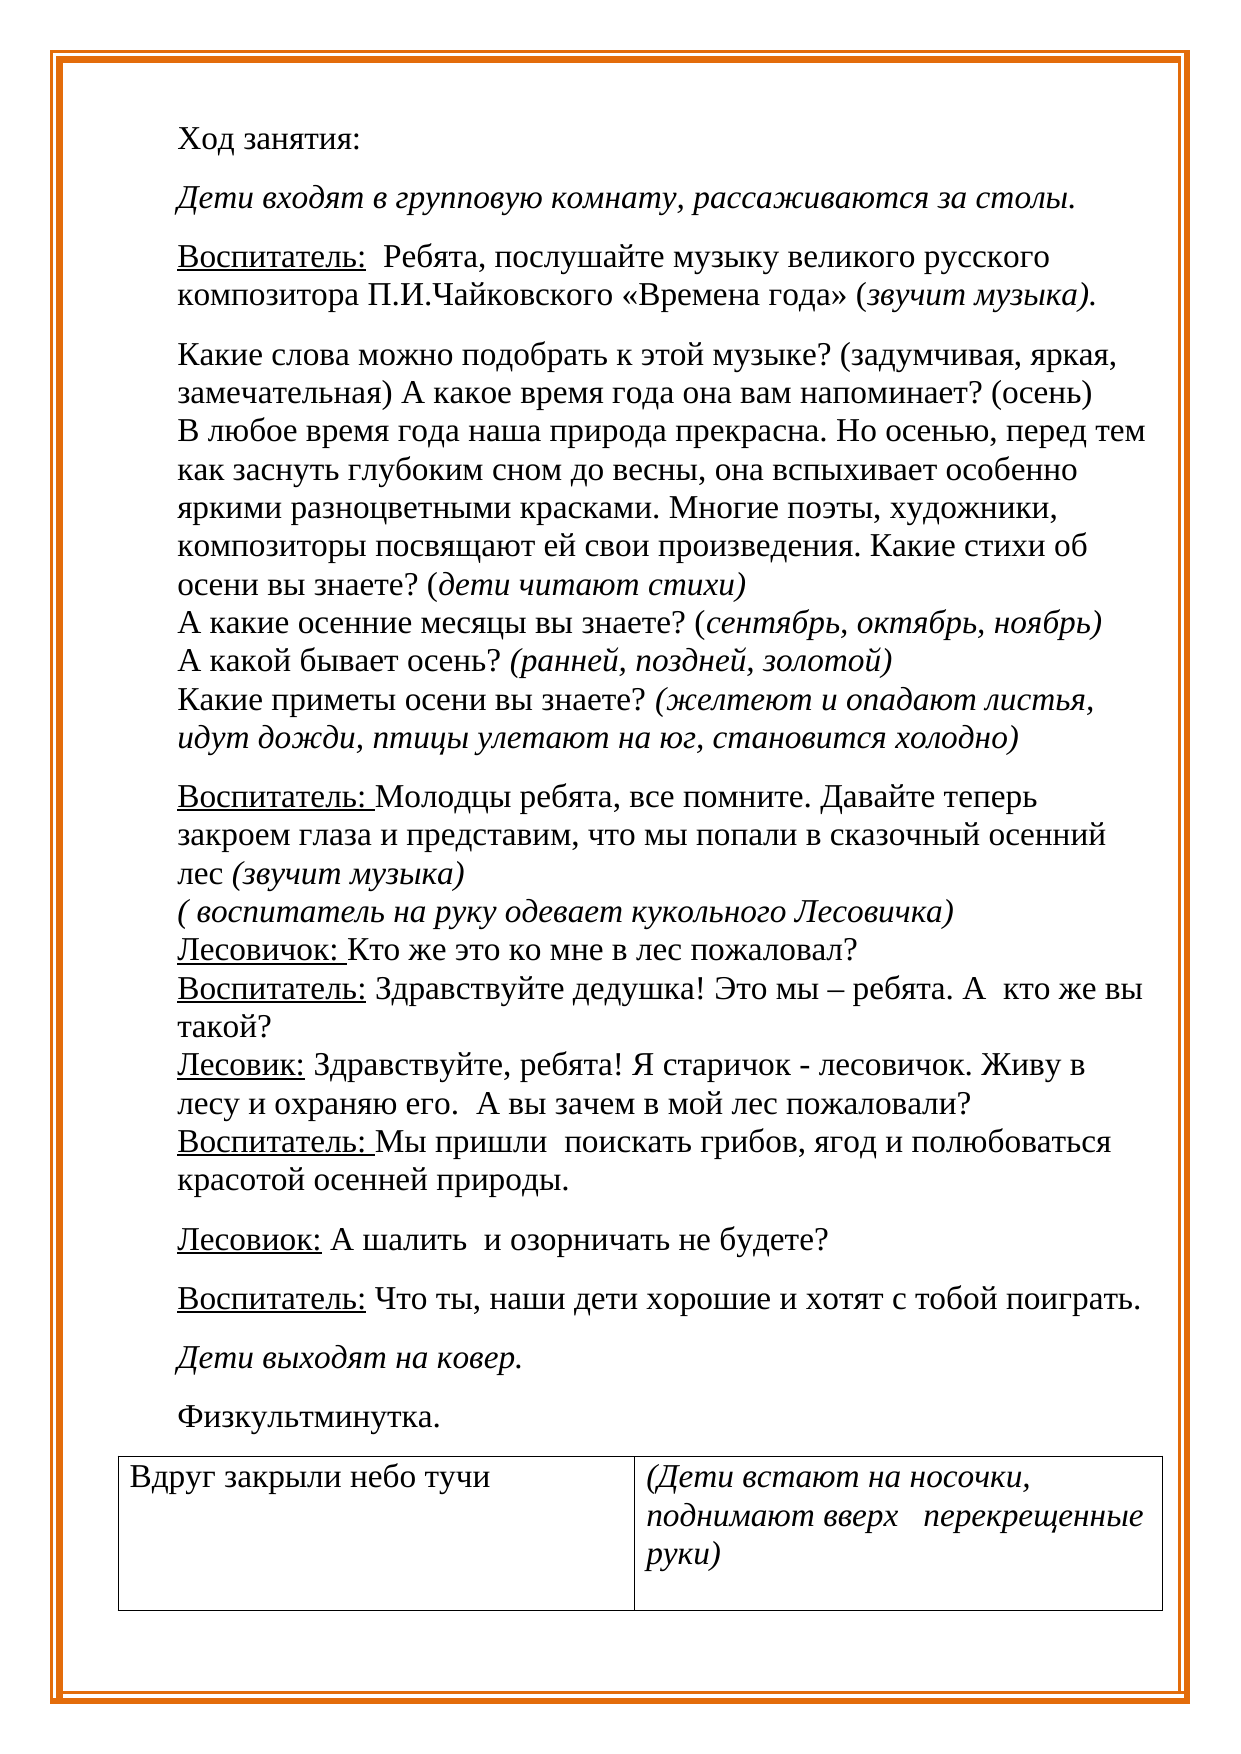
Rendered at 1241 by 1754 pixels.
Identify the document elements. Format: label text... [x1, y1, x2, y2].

text Физкультминутка. [177, 1396, 1152, 1435]
text Какие приметы осени вы знаете? (желтеют и опадают листья, идут дожди, птицы улетают на юг, становится холодно) [177, 679, 1152, 756]
text Воспитатель: Здравствуйте дедушка! Это мы – ребята. А кто же вы такой? [177, 968, 1152, 1045]
text А какой бывает осень? (ранней, поздней, золотой) [177, 641, 1152, 679]
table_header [119, 1457, 634, 1610]
text Дети входят в групповую комнату, рассаживаются за столы. [177, 177, 1152, 216]
text Лесовичок: Кто же это ко мне в лес пожаловал? [177, 930, 1152, 968]
text ( воспитатель на руку одевает кукольного Лесовичка) [177, 891, 1152, 930]
text Воспитатель: Мы пришли поискать грибов, ягод и полюбоваться красотой осенней природы. [177, 1121, 1152, 1198]
text Лесовик: Здравствуйте, ребята! Я старичок - лесовичок. Живу в лесу и охраняю его. А вы зачем в мой лес пожаловали? [177, 1045, 1152, 1121]
text Лесовиок: А шалить и озорничать не будете? [177, 1219, 1152, 1257]
text А какие осенние месяцы вы знаете? (сентябрь, октябрь, ноябрь) [177, 602, 1152, 641]
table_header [635, 1457, 1162, 1610]
text Воспитатель: Что ты, наши дети хорошие и хотят с тобой поиграть. [177, 1278, 1152, 1316]
text Воспитатель: Ребята, послушайте музыку великого русского композитора П.И.Чайковского «Времена года» (звучит музыка). [177, 236, 1152, 313]
text Какие слова можно подобрать к этой музыке? (задумчивая, яркая, замечательная) А какое время года она вам напоминает? (осень) [177, 334, 1152, 411]
text В любое время года наша природа прекрасна. Но осенью, перед тем как заснуть глубоким сном до весны, она вспыхивает особенно яркими разноцветными красками. Многие поэты, художники, композиторы посвящают ей свои произведения. Какие стихи об осени вы знаете? (дети читают стихи) [177, 411, 1152, 602]
text Воспитатель: Молодцы ребята, все помните. Давайте теперь закроем глаза и представим, что мы попали в сказочный осенний лес (звучит музыка) [177, 776, 1152, 891]
text Ход занятия: [177, 118, 1152, 156]
text Дети выходят на ковер. [177, 1337, 1152, 1376]
